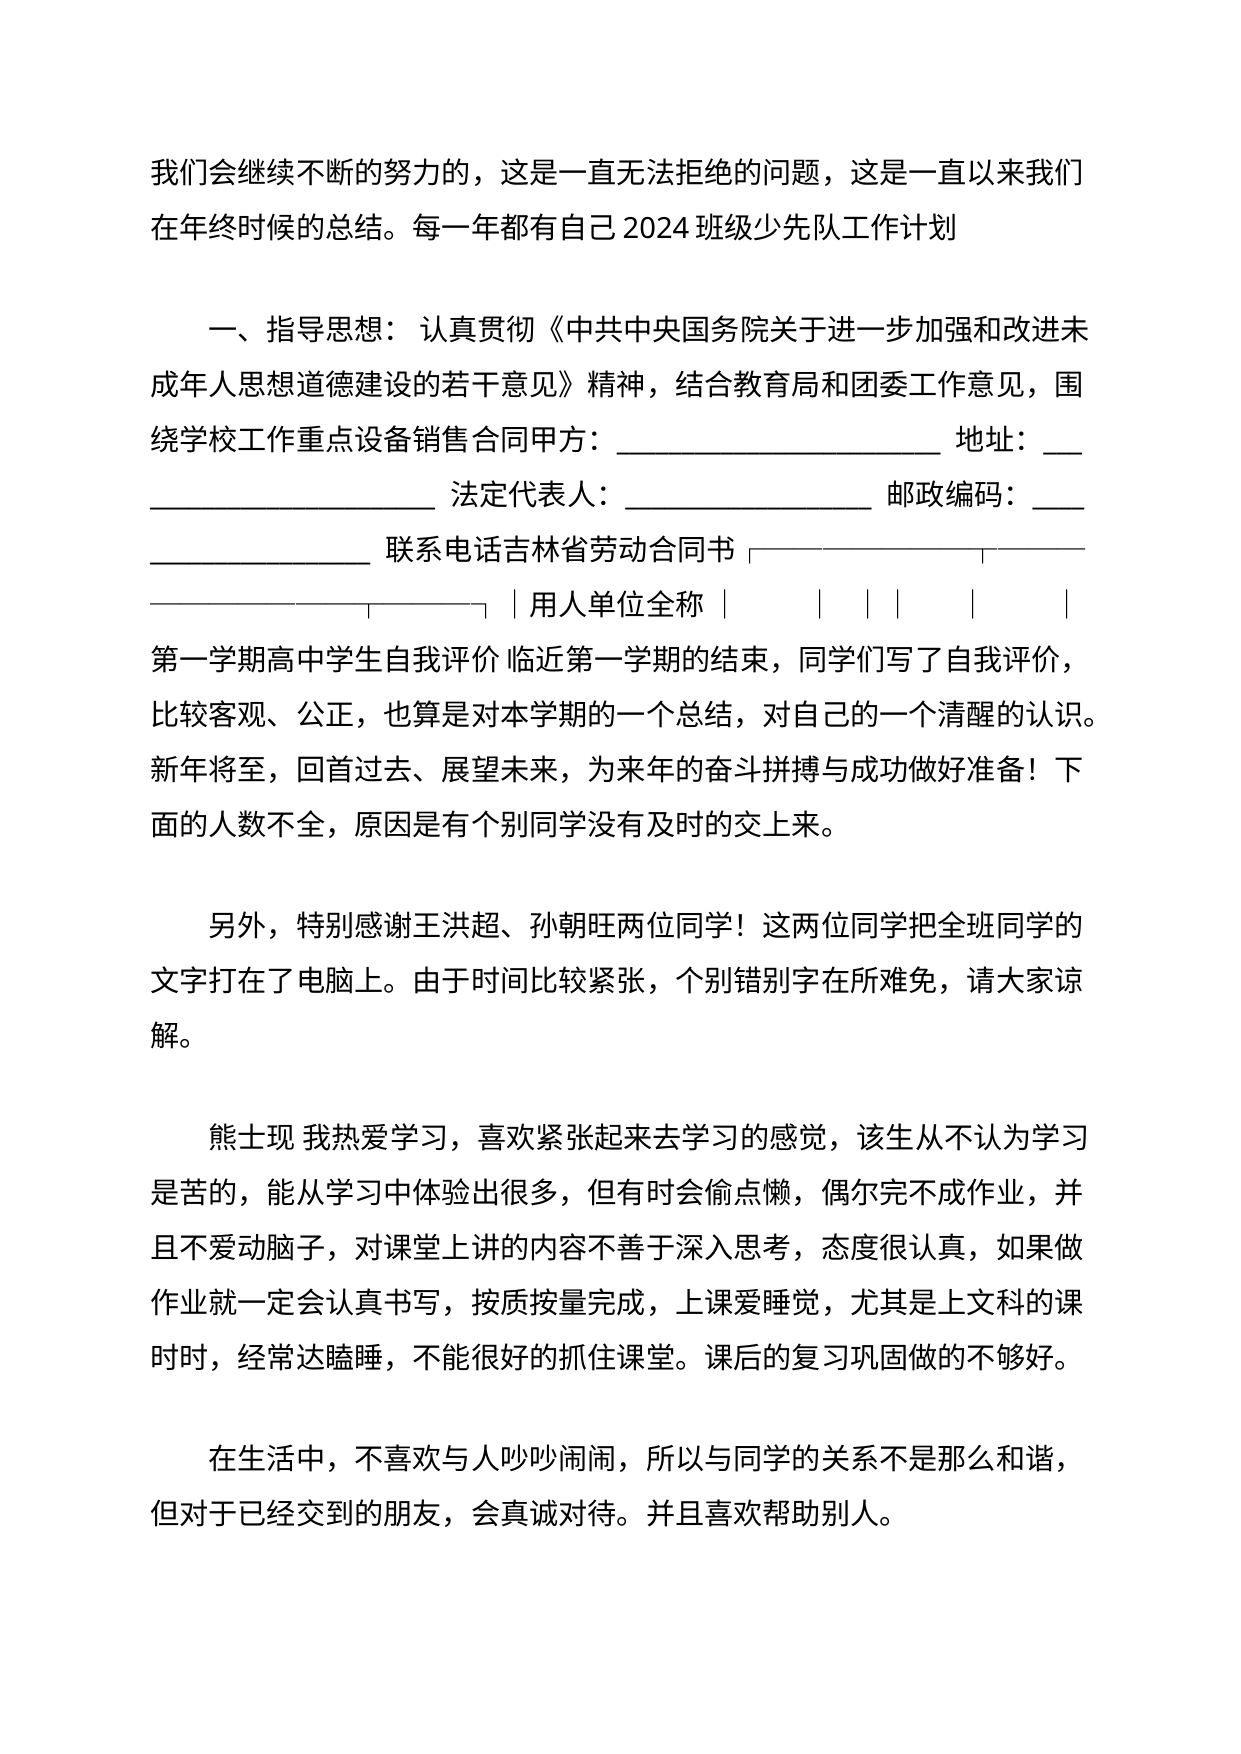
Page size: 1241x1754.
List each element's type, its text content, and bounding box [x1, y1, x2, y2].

text 一、指导思想： 认真贯彻《中共中央国务院关于进一步加强和改进未成年人思想道德建设的若干意见》精神，结合教育局和团委工作意见，围绕学校工作重点设备销售合同甲方：_________________________ 地址：_________________________ 法定代表人：___________________ 邮政编码：_____________________ 联系电话吉林省劳动合同书┌───────┬──────────┬───┐│用人单位全称 │ │ ││ │ │ 第一学期高中学生自我评价 临近第一学期的结束，同学们写了自我评价，比较客观、公正，也算是对本学期的一个总结，对自己的一个清醒的认识。新年将至，回首过去、展望未来，为来年的奋斗拼搏与成功做好准备！下面的人数不全，原因是有个别同学没有及时的交上来。 [150, 307, 1090, 843]
text 另外，特别感谢王洪超、孙朝旺两位同学！这两位同学把全班同学的文字打在了电脑上。由于时间比较紧张，个别错别字在所难免，请大家谅解。 [150, 903, 1090, 1055]
text 在生活中，不喜欢与人吵吵闹闹，所以与同学的关系不是那么和谐，但对于已经交到的朋友，会真诚对待。并且喜欢帮助别人。 [150, 1436, 1090, 1533]
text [150, 150, 1090, 247]
text 熊士现 我热爱学习，喜欢紧张起来去学习的感觉，该生从不认为学习是苦的，能从学习中体验出很多，但有时会偷点懒，偶尔完不成作业，并且不爱动脑子，对课堂上讲的内容不善于深入思考，态度很认真，如果做作业就一定会认真书写，按质按量完成，上课爱睡觉，尤其是上文科的课时时，经常达瞌睡，不能很好的抓住课堂。课后的复习巩固做的不够好。 [150, 1114, 1090, 1376]
